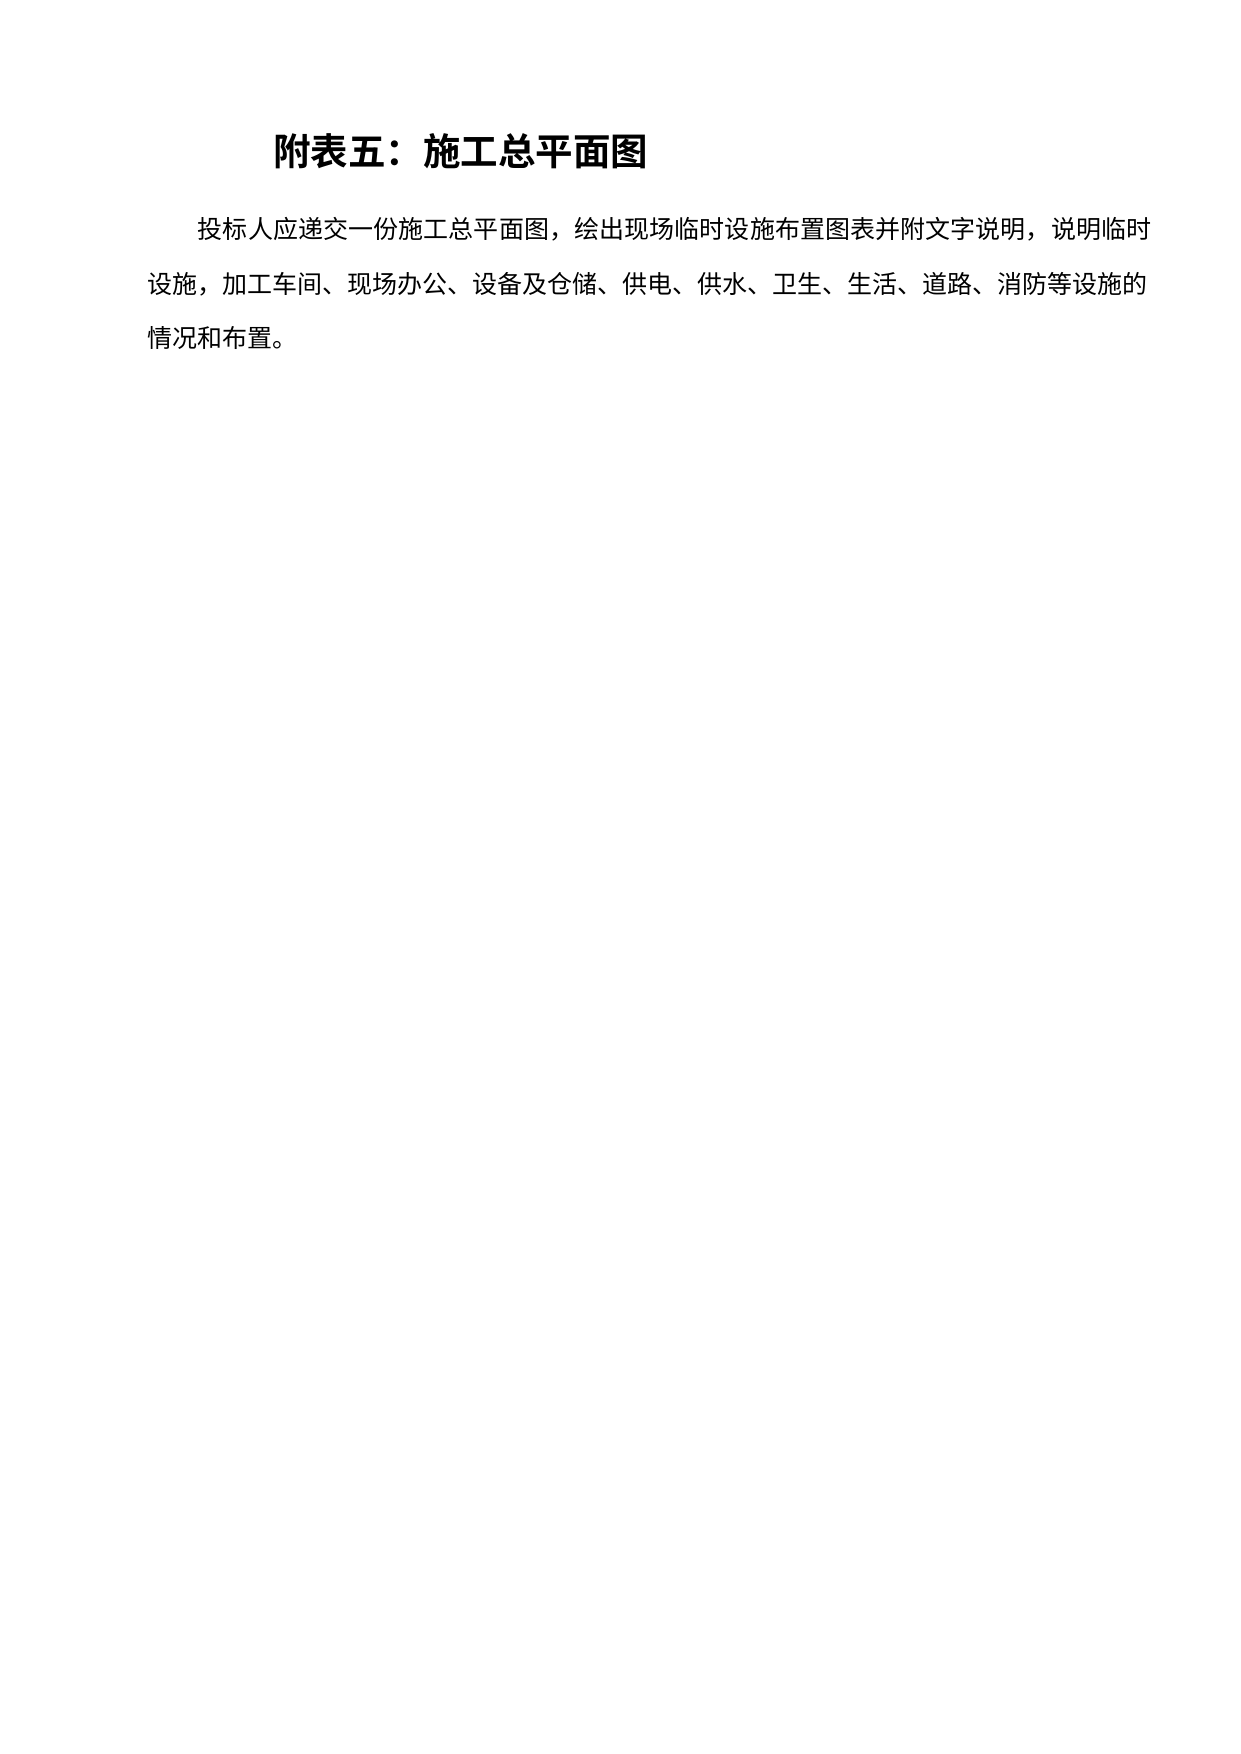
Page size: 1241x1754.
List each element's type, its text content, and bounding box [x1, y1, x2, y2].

text 投标人应递交一份施工总平面图，绘出现场临时设施布置图表并附文字说明，说明临时设施，加工车间、现场办公、设备及仓储、供电、供水、卫生、生活、道路、消防等设施的情况和布置。 [148, 210, 1152, 355]
title 附表五：施工总平面图 [198, 122, 1152, 176]
